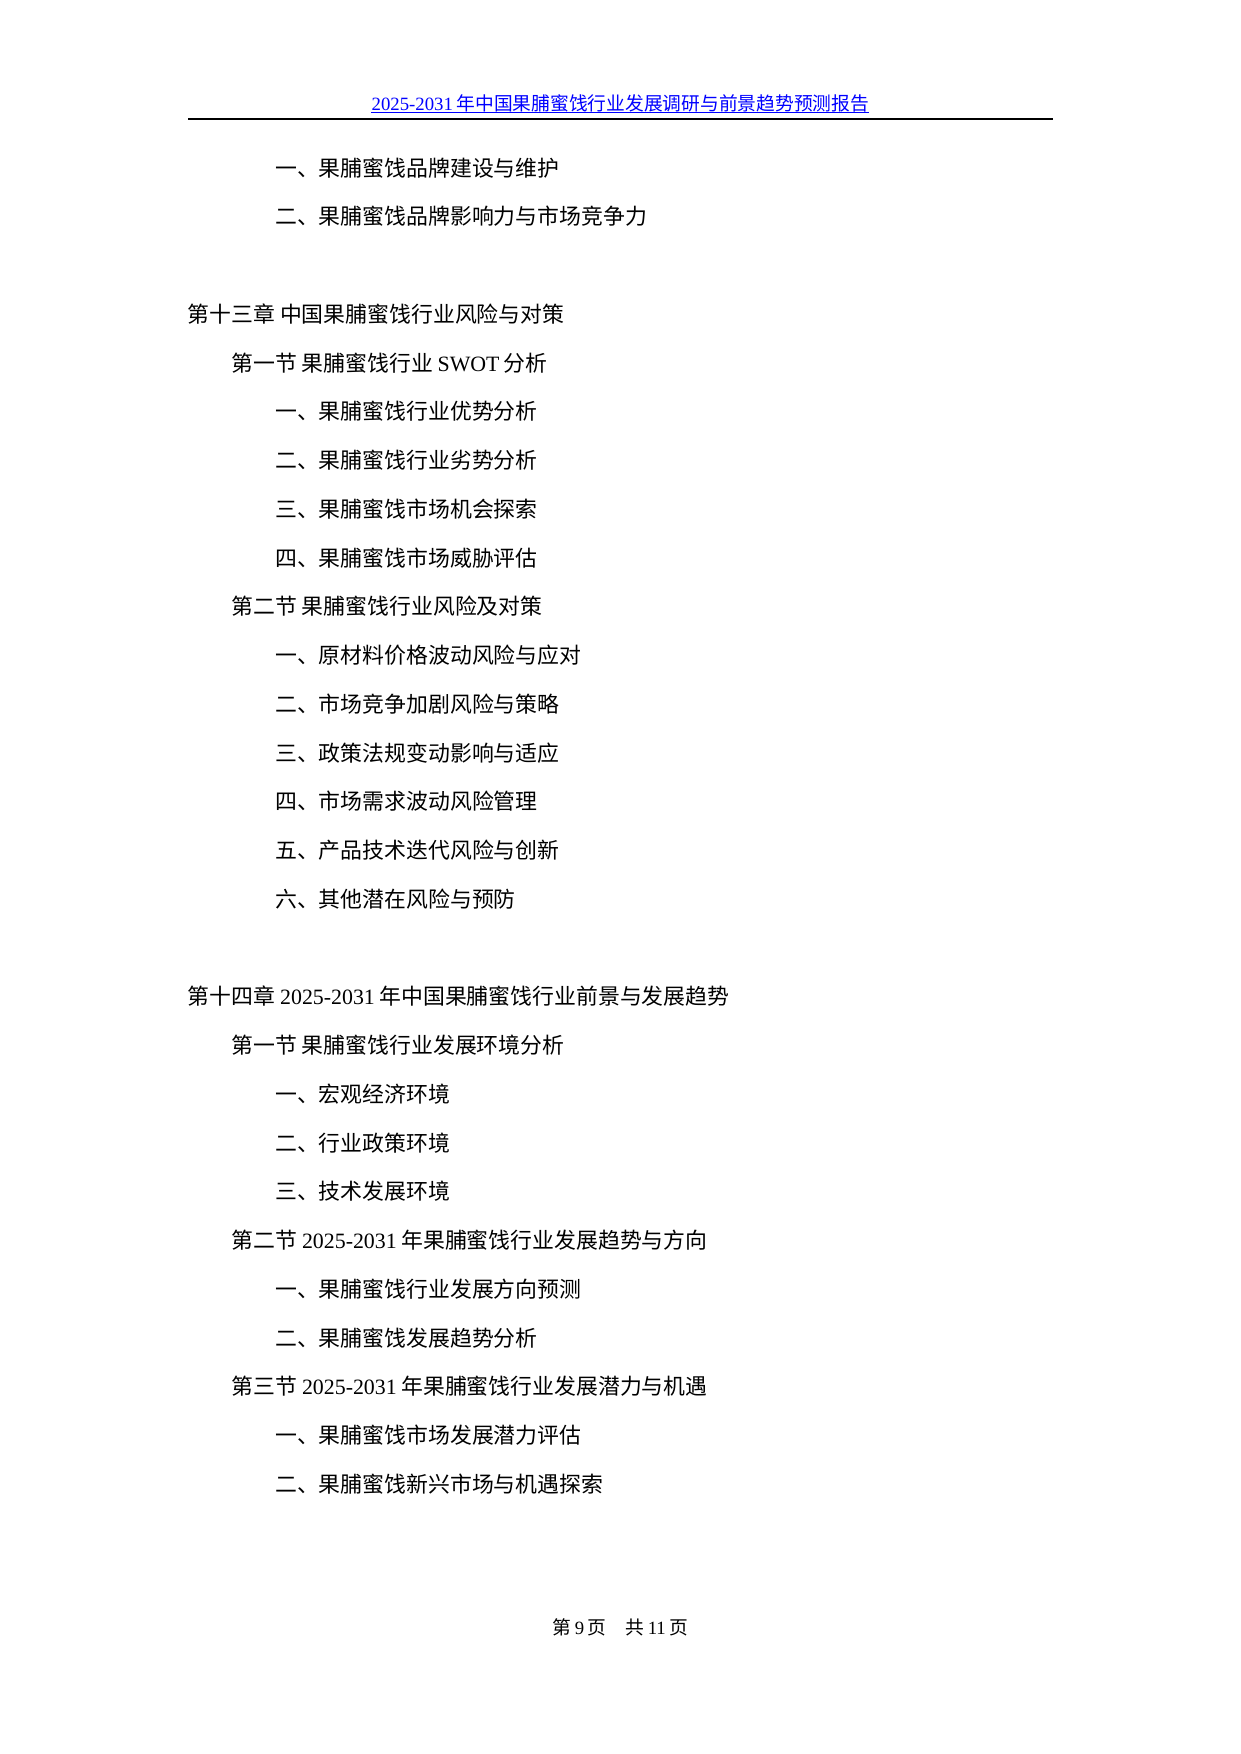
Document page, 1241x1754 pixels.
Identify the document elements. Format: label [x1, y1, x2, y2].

text [187, 150, 1053, 1499]
